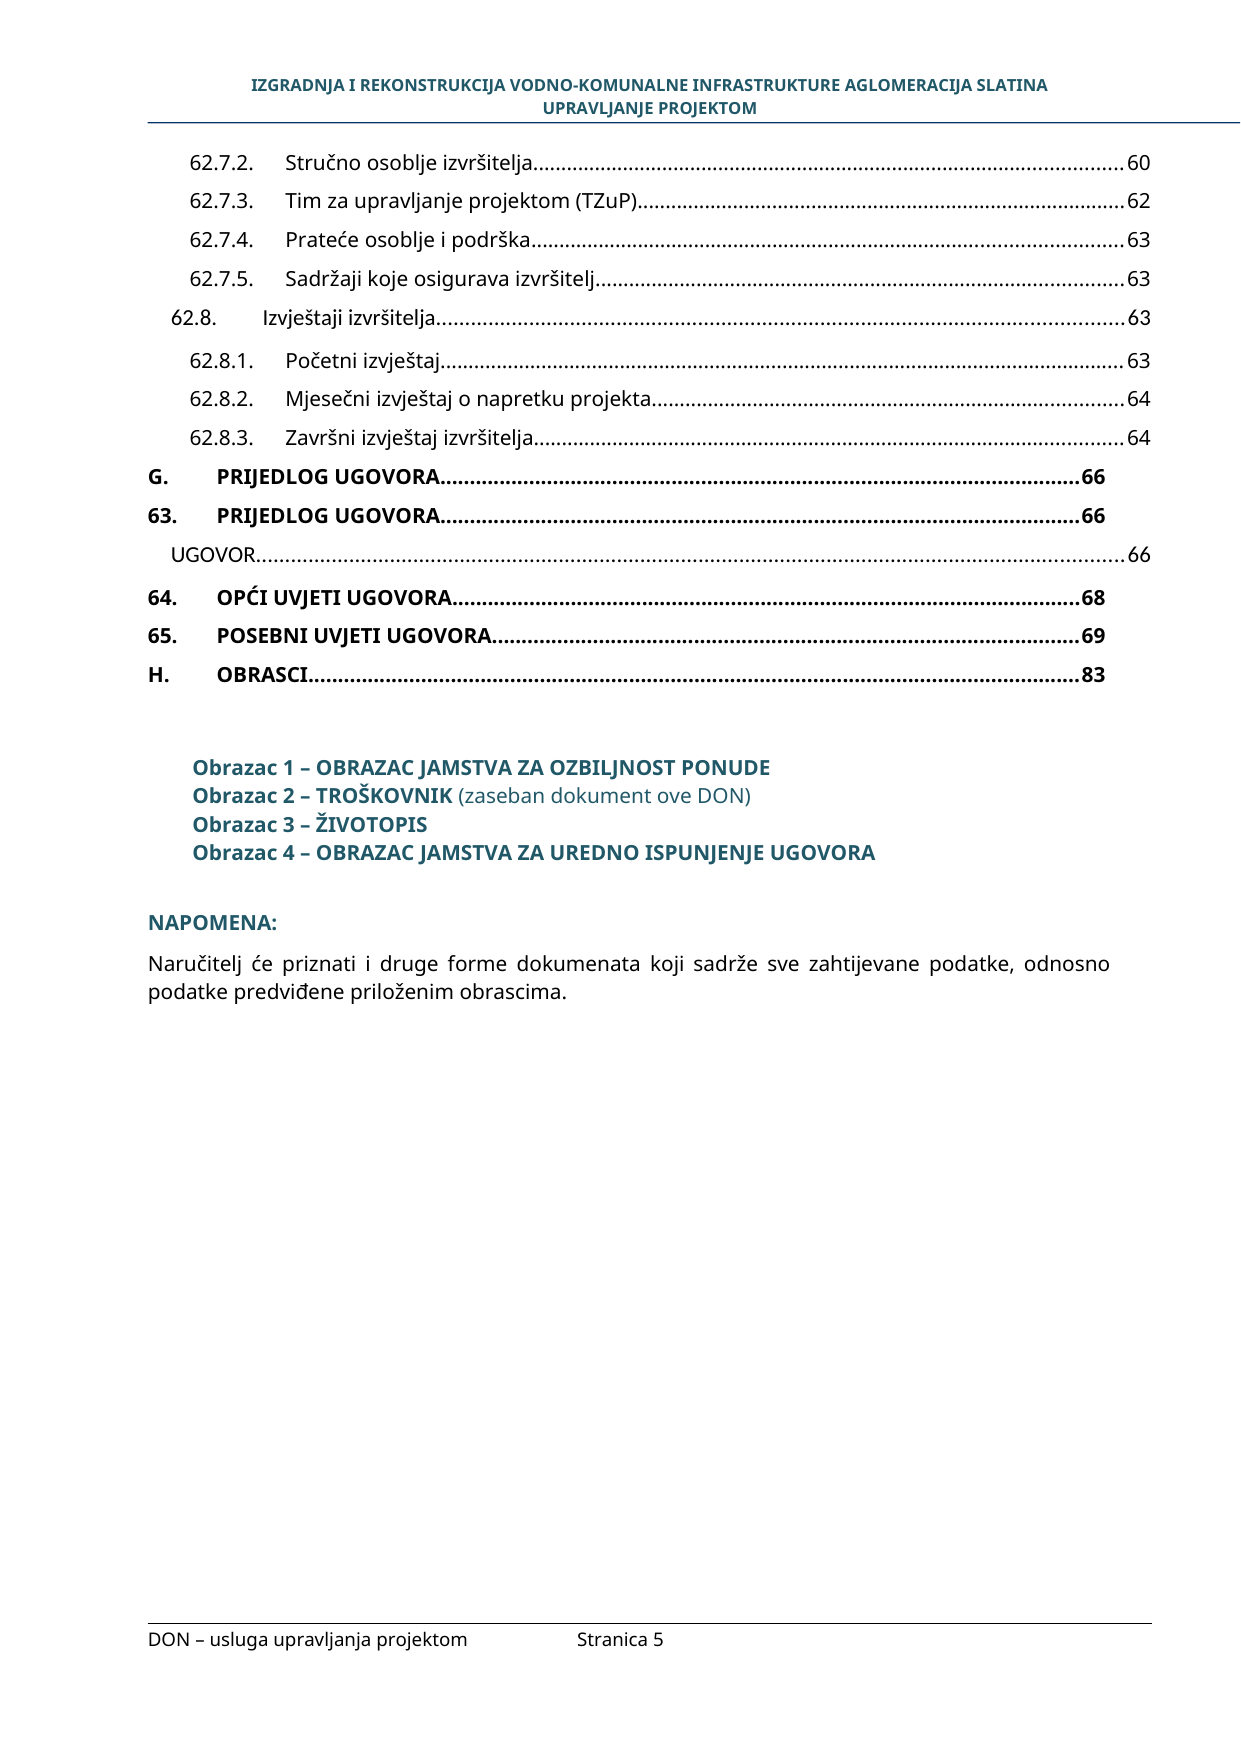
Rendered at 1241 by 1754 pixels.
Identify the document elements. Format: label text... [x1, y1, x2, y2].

text Obrazac 2 – TROŠKOVNIK (zaseban dokument ove DON) [192, 782, 1152, 810]
text Obrazac 1 – OBRAZAC JAMSTVA ZA OZBILJNOST PONUDE [192, 753, 1152, 782]
text NAPOMENA: [148, 908, 1112, 936]
text Obrazac 3 – ŽIVOTOPIS [192, 810, 1152, 838]
text Obrazac 4 – OBRAZAC JAMSTVA ZA UREDNO ISPUNJENJE UGOVORA [192, 838, 1152, 867]
text Naručitelj će priznati i druge forme dokumenata koji sadrže sve zahtijevane podatke, odnosno podatke predviđene priloženim obrascima. [148, 949, 1112, 1006]
picture [147, 119, 1241, 126]
